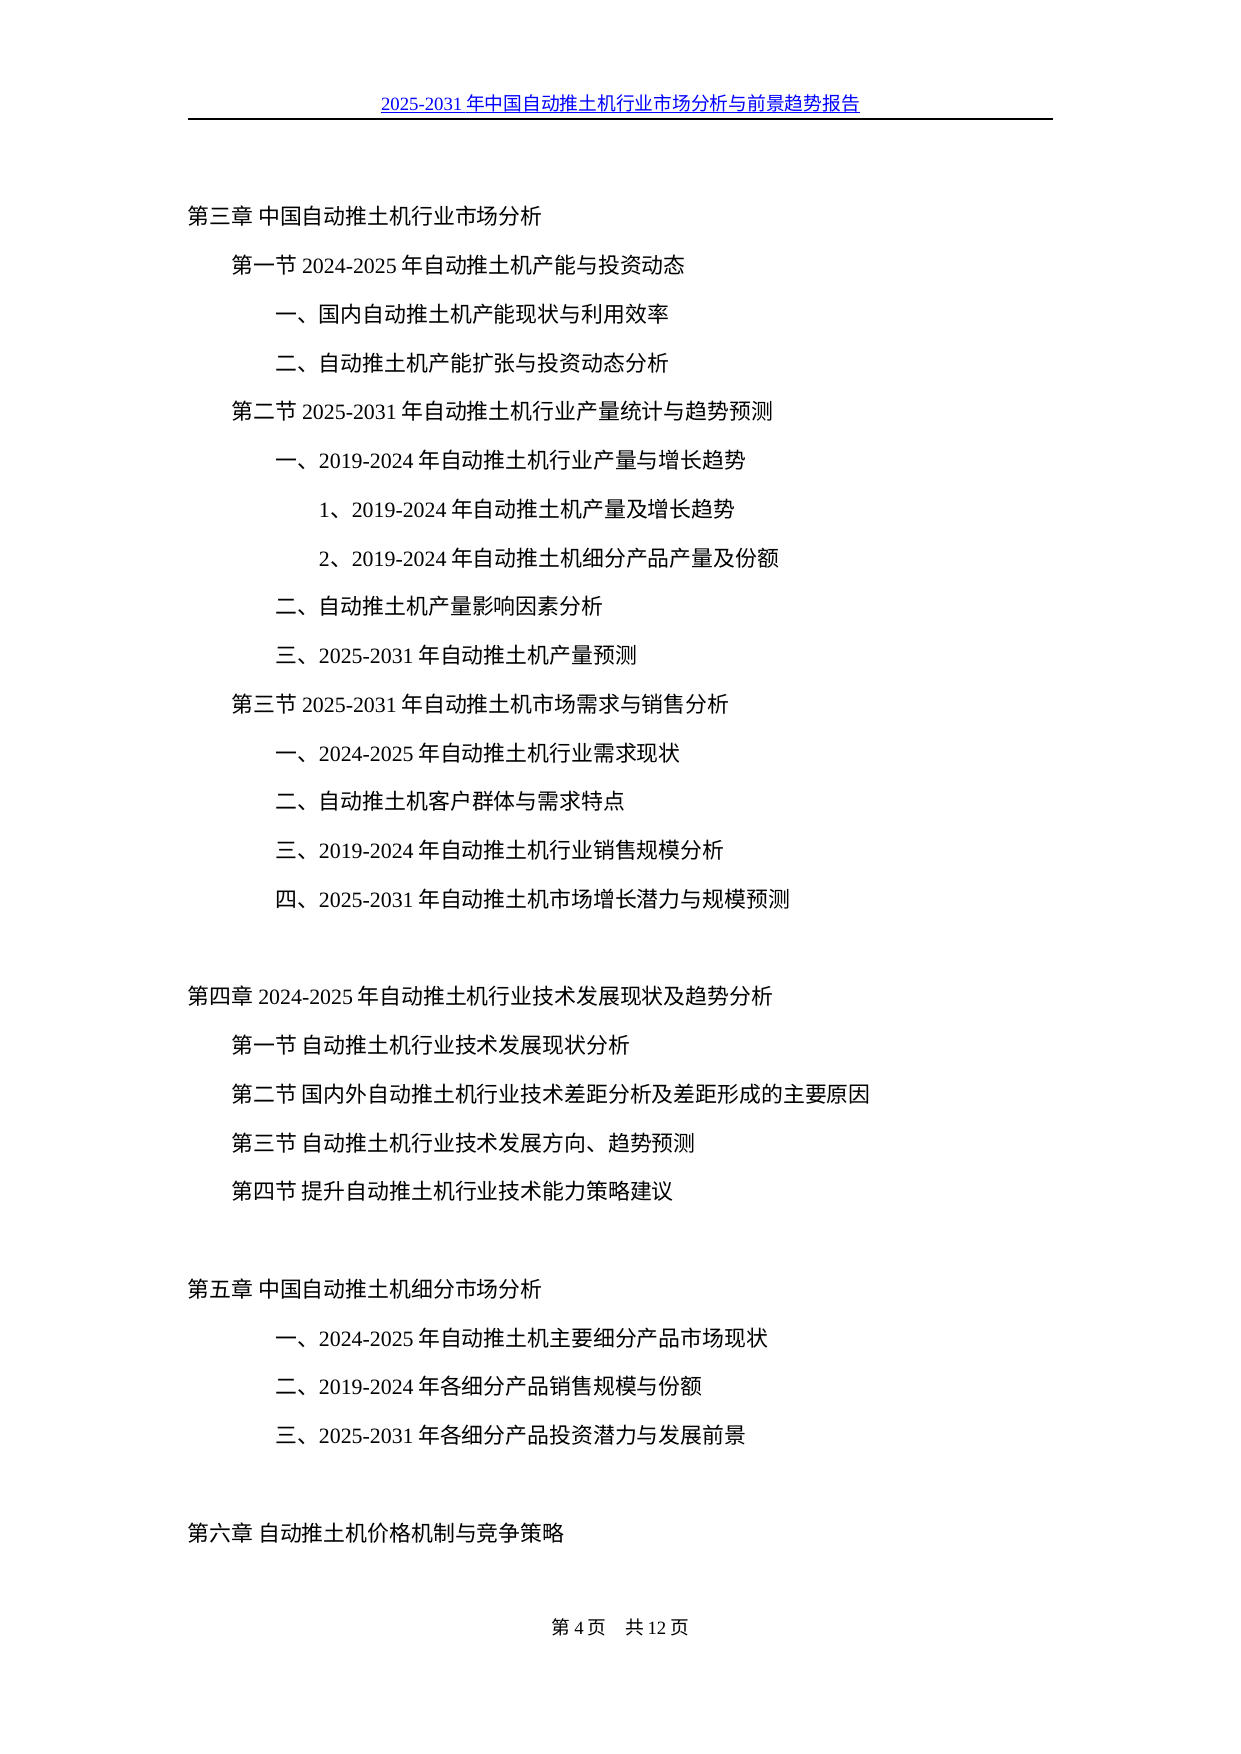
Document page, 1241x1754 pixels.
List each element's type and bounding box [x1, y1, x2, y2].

text [187, 150, 1053, 1548]
